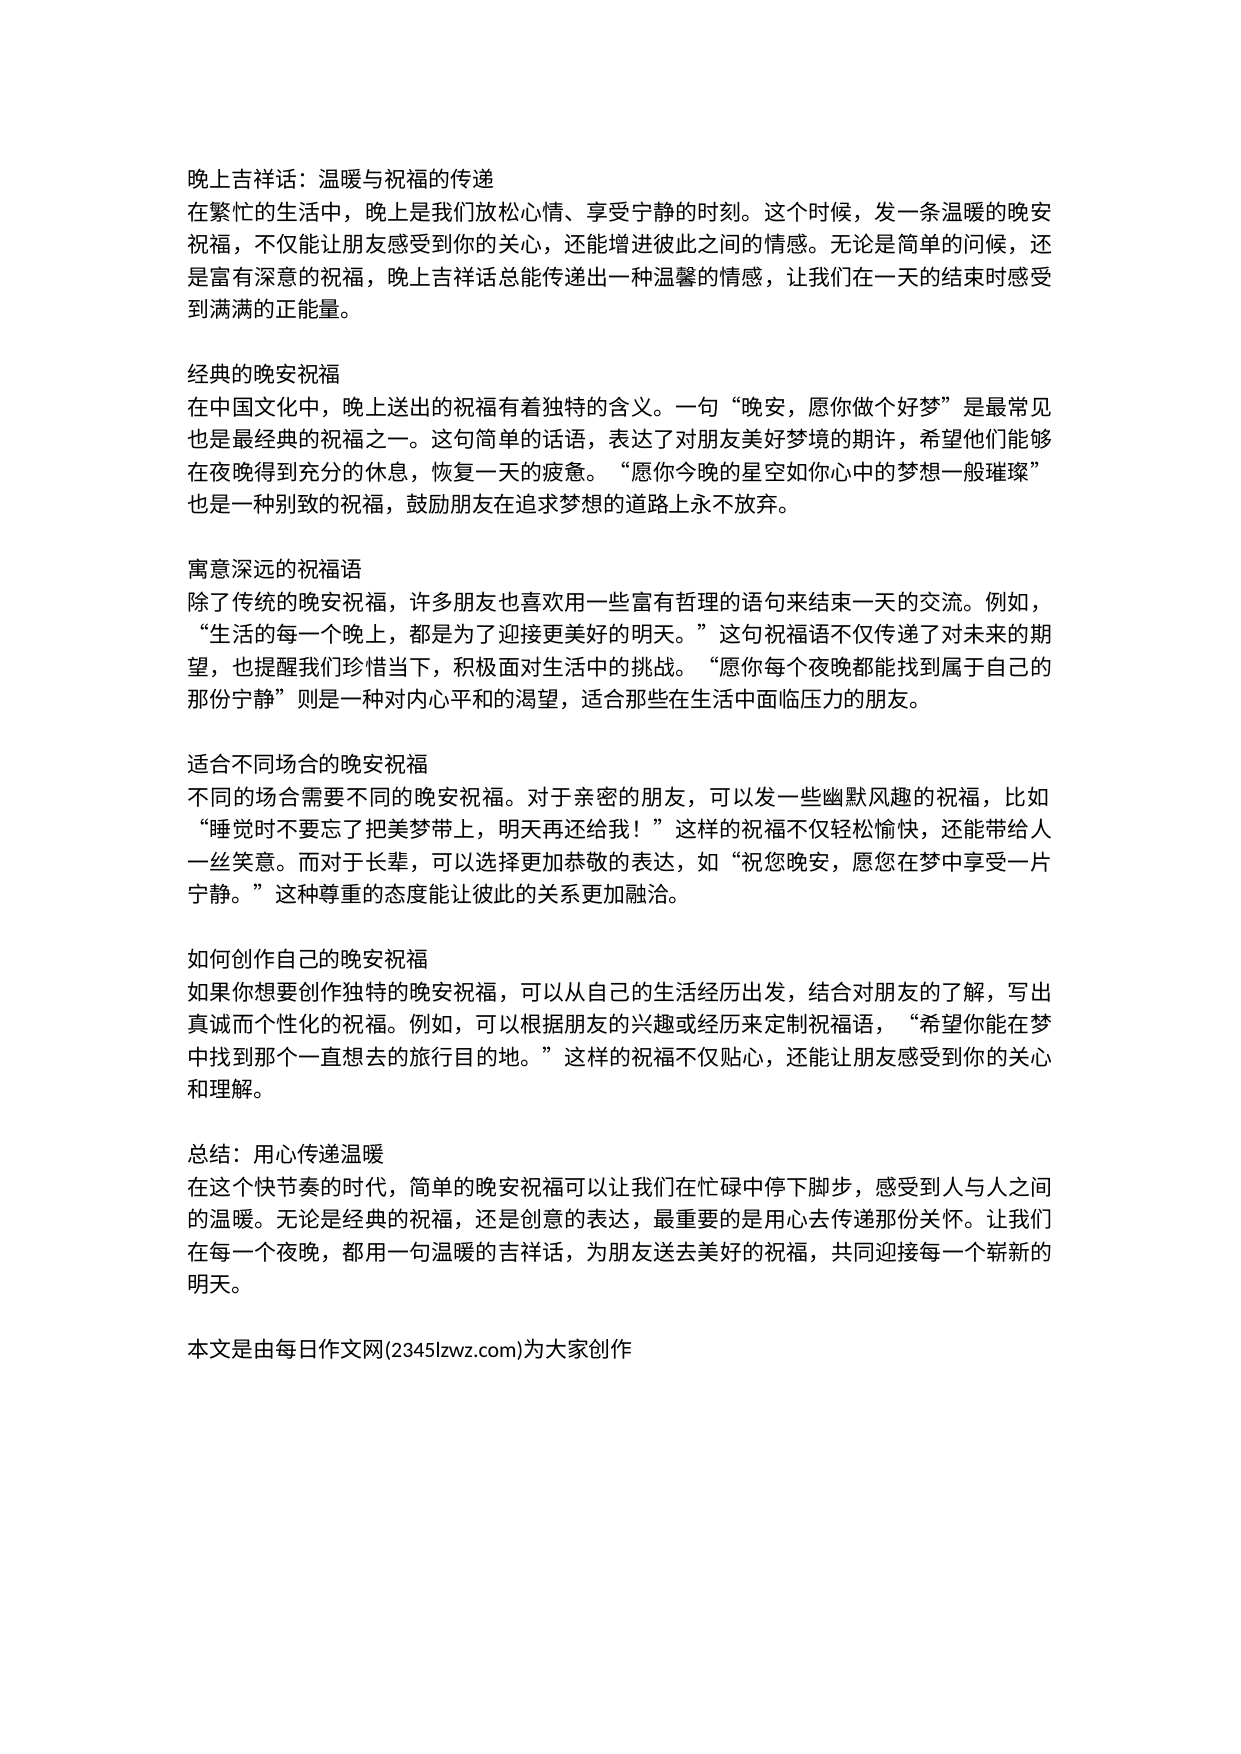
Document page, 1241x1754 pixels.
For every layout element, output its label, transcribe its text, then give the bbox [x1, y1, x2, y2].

text 如果你想要创作独特的晚安祝福，可以从自己的生活经历出发，结合对朋友的了解，写出真诚而个性化的祝福。例如，可以根据朋友的兴趣或经历来定制祝福语，“希望你能在梦中找到那个一直想去的旅行目的地。”这样的祝福不仅贴心，还能让朋友感受到你的关心和理解。 [187, 974, 1053, 1104]
text 经典的晚安祝福 [187, 357, 1053, 389]
text 在中国文化中，晚上送出的祝福有着独特的含义。一句“晚安，愿你做个好梦”是最常见也是最经典的祝福之一。这句简单的话语，表达了对朋友美好梦境的期许，希望他们能够在夜晚得到充分的休息，恢复一天的疲惫。“愿你今晚的星空如你心中的梦想一般璀璨”也是一种别致的祝福，鼓励朋友在追求梦想的道路上永不放弃。 [187, 389, 1053, 519]
text 不同的场合需要不同的晚安祝福。对于亲密的朋友，可以发一些幽默风趣的祝福，比如“睡觉时不要忘了把美梦带上，明天再还给我！”这样的祝福不仅轻松愉快，还能带给人一丝笑意。而对于长辈，可以选择更加恭敬的表达，如“祝您晚安，愿您在梦中享受一片宁静。”这种尊重的态度能让彼此的关系更加融洽。 [187, 779, 1053, 909]
text 晚上吉祥话：温暖与祝福的传递 [187, 162, 1053, 194]
text 总结：用心传递温暖 [187, 1137, 1053, 1169]
text 适合不同场合的晚安祝福 [187, 747, 1053, 779]
text 如何创作自己的晚安祝福 [187, 942, 1053, 974]
text 寓意深远的祝福语 [187, 552, 1053, 584]
text 除了传统的晚安祝福，许多朋友也喜欢用一些富有哲理的语句来结束一天的交流。例如，“生活的每一个晚上，都是为了迎接更美好的明天。”这句祝福语不仅传递了对未来的期望，也提醒我们珍惜当下，积极面对生活中的挑战。“愿你每个夜晚都能找到属于自己的那份宁静”则是一种对内心平和的渴望，适合那些在生活中面临压力的朋友。 [187, 584, 1053, 714]
text 本文是由每日作文网(2345lzwz.com)为大家创作 [187, 1332, 1053, 1364]
text 在繁忙的生活中，晚上是我们放松心情、享受宁静的时刻。这个时候，发一条温暖的晚安祝福，不仅能让朋友感受到你的关心，还能增进彼此之间的情感。无论是简单的问候，还是富有深意的祝福，晚上吉祥话总能传递出一种温馨的情感，让我们在一天的结束时感受到满满的正能量。 [187, 194, 1053, 324]
text 在这个快节奏的时代，简单的晚安祝福可以让我们在忙碌中停下脚步，感受到人与人之间的温暖。无论是经典的祝福，还是创意的表达，最重要的是用心去传递那份关怀。让我们在每一个夜晚，都用一句温暖的吉祥话，为朋友送去美好的祝福，共同迎接每一个崭新的明天。 [187, 1169, 1053, 1299]
